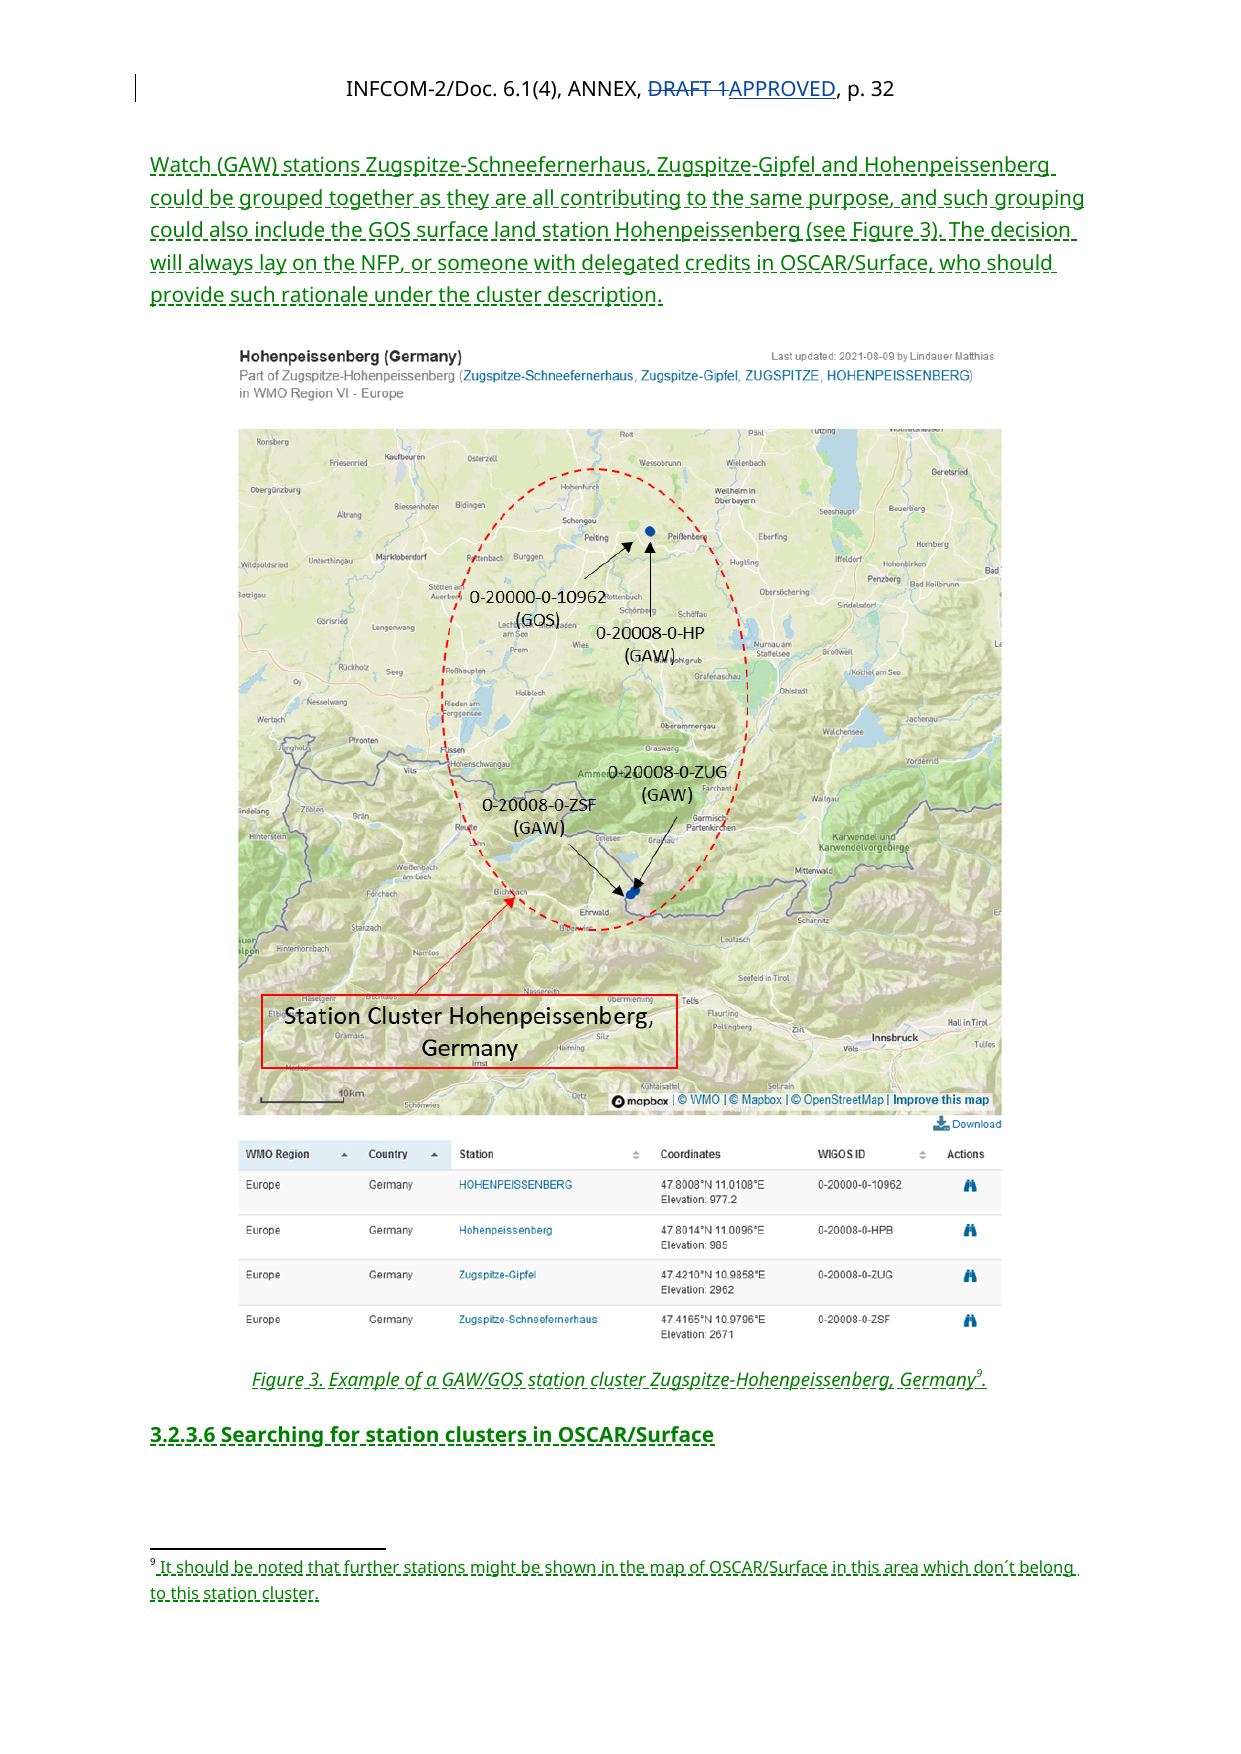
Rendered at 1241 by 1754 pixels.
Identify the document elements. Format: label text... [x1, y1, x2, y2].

text 3.2.3.6 Searching for station clusters in OSCAR/Surface [150, 1420, 1090, 1449]
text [150, 150, 1090, 309]
text Figure 3. Example of a GAW/GOS station cluster Zugspitze-Hohenpeissenberg, Germany. [150, 1366, 1090, 1392]
picture [226, 338, 1014, 1342]
